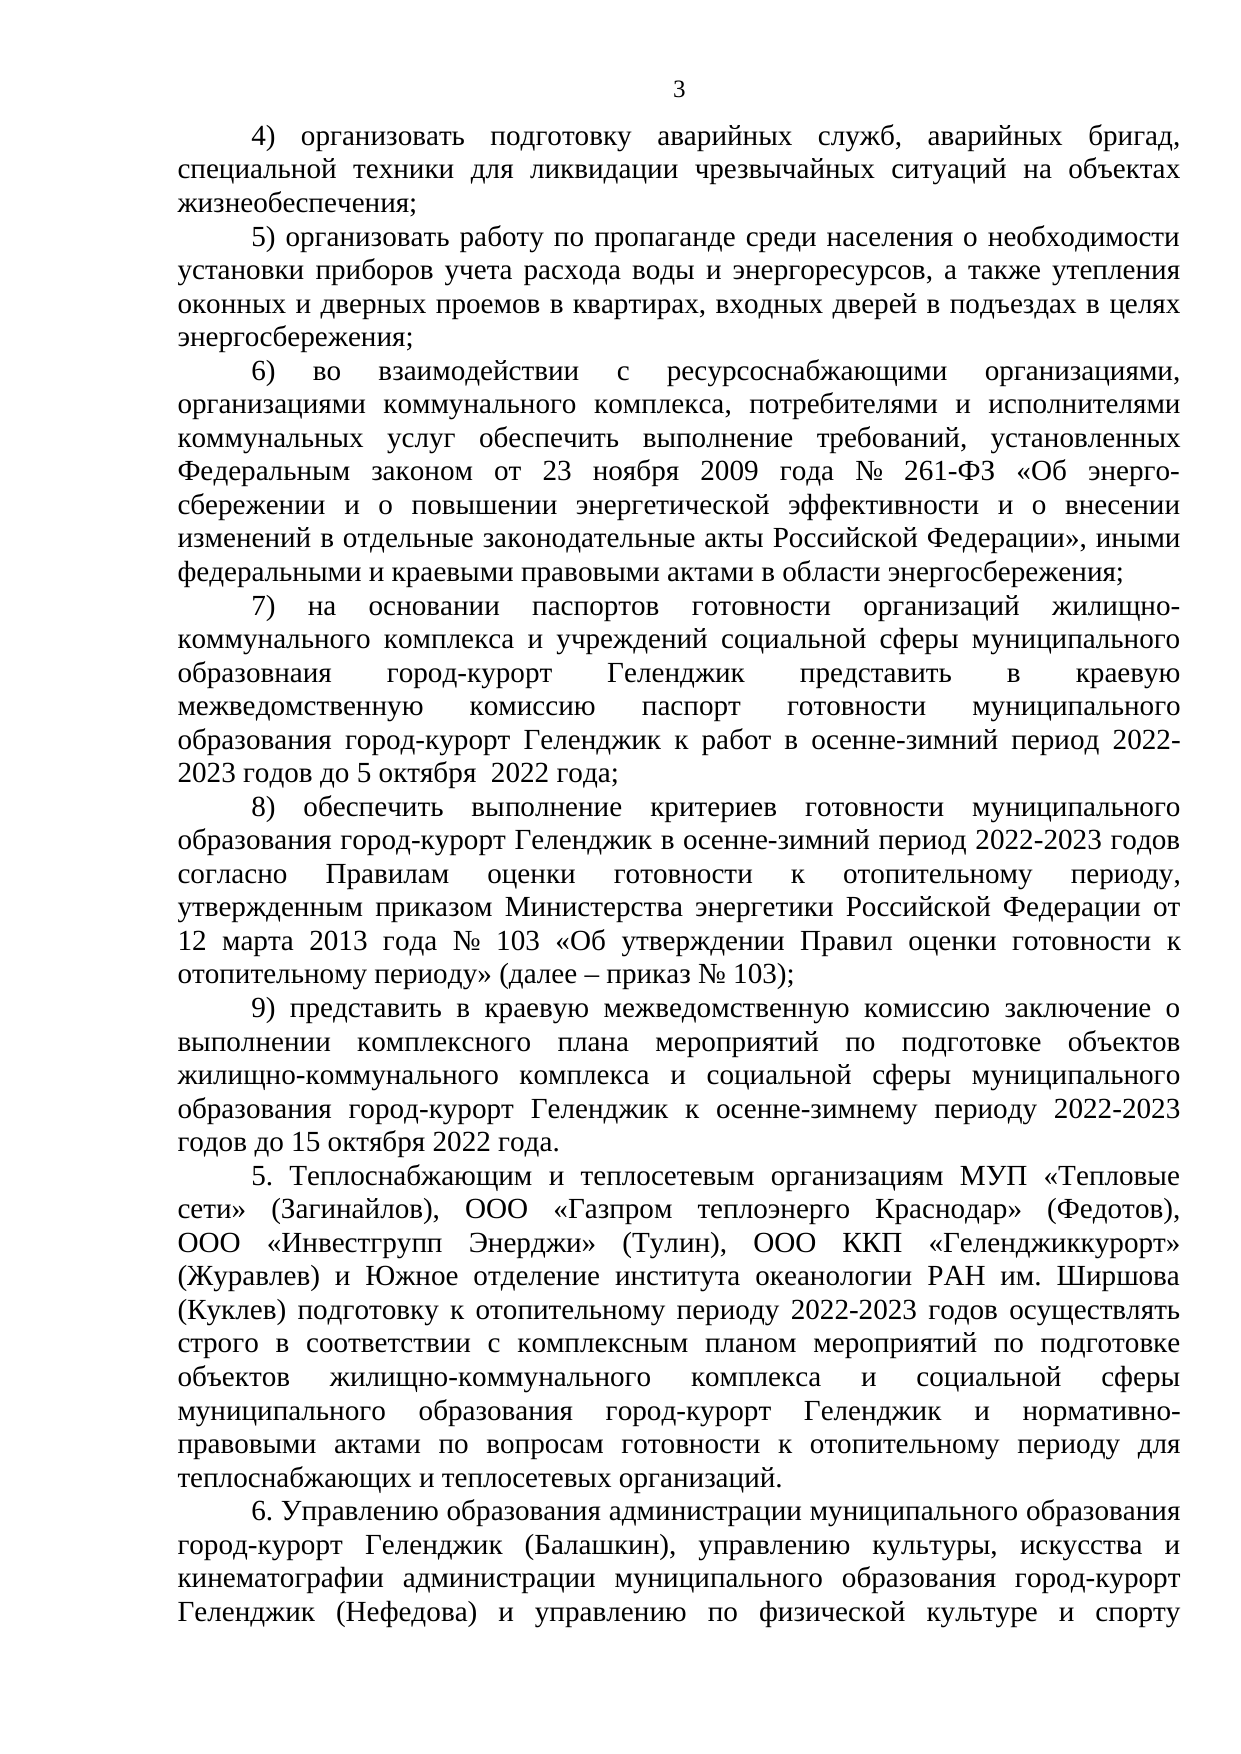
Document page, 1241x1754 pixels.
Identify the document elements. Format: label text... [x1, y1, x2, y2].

text 4) организовать подготовку аварийных служб, аварийных бригад, специальной техники для ликвидации чрезвычайных ситуаций на объектах жизнеобеспечения; [177, 118, 1181, 219]
text 8) обеспечить выполнение критериев готовности муниципального образования город-курорт Геленджик в осенне-зимний период 2022-2023 годов согласно Правилам оценки готовности к отопительному периоду, утвержденным приказом Министерства энергетики Российской Федерации от 12 марта 2013 года № 103 «Об утверждении Правил оценки готовности к отопительному периоду» (далее – приказ № 103); [177, 789, 1181, 990]
text 5) организовать работу по пропаганде среди населения о необходимости установки приборов учета расхода воды и энергоресурсов, а также утепления оконных и дверных проемов в квартирах, входных дверей в подъездах в целях энергосбережения; [177, 219, 1181, 353]
text 6) во взаимодействии с ресурсоснабжающими организациями, организациями коммунального комплекса, потребителями и исполнителями коммунальных услуг обеспечить выполнение требований, установленных Федеральным законом от 23 ноября 2009 года № 261-ФЗ «Об энерго-сбережении и о повышении энергетической эффективности и о внесении изменений в отдельные законодательные акты Российской Федерации», иными федеральными и краевыми правовыми актами в области энергосбережения; [177, 353, 1181, 588]
text 9) представить в краевую межведомственную комиссию заключение о выполнении комплексного плана мероприятий по подготовке объектов жилищно-коммунального комплекса и социальной сферы муниципального образования город-курорт Геленджик к осенне-зимнему периоду 2022-2023 годов до 15 октября 2022 года. [177, 990, 1181, 1158]
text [177, 1493, 1181, 1627]
text 5. Теплоснабжающим и теплосетевым организациям МУП «Тепловые сети» (Загинайлов), ООО «Газпром теплоэнерго Краснодар» (Федотов), ООО «Инвестгрупп Энерджи» (Тулин), ООО ККП «Геленджиккурорт» (Журавлев) и Южное отделение института океанологии РАН им. Ширшова (Куклев) подготовку к отопительному периоду 2022-2023 годов осуществлять строго в соответствии с комплексным планом мероприятий по подготовке объектов жилищно-коммунального комплекса и социальной сферы муниципального образования город-курорт Геленджик и нормативно-правовыми актами по вопросам готовности к отопительному периоду для теплоснабжающих и теплосетевых организаций. [177, 1158, 1181, 1493]
text 7) на основании паспортов готовности организаций жилищно-коммунального комплекса и учреждений социальной сферы муниципального образовнаия город-курорт Геленджик представить в краевую межведомственную комиссию паспорт готовности муниципального образования город-курорт Геленджик к работ в осенне-зимний период 2022-2023 годов до 5 октября 2022 года; [177, 588, 1181, 789]
